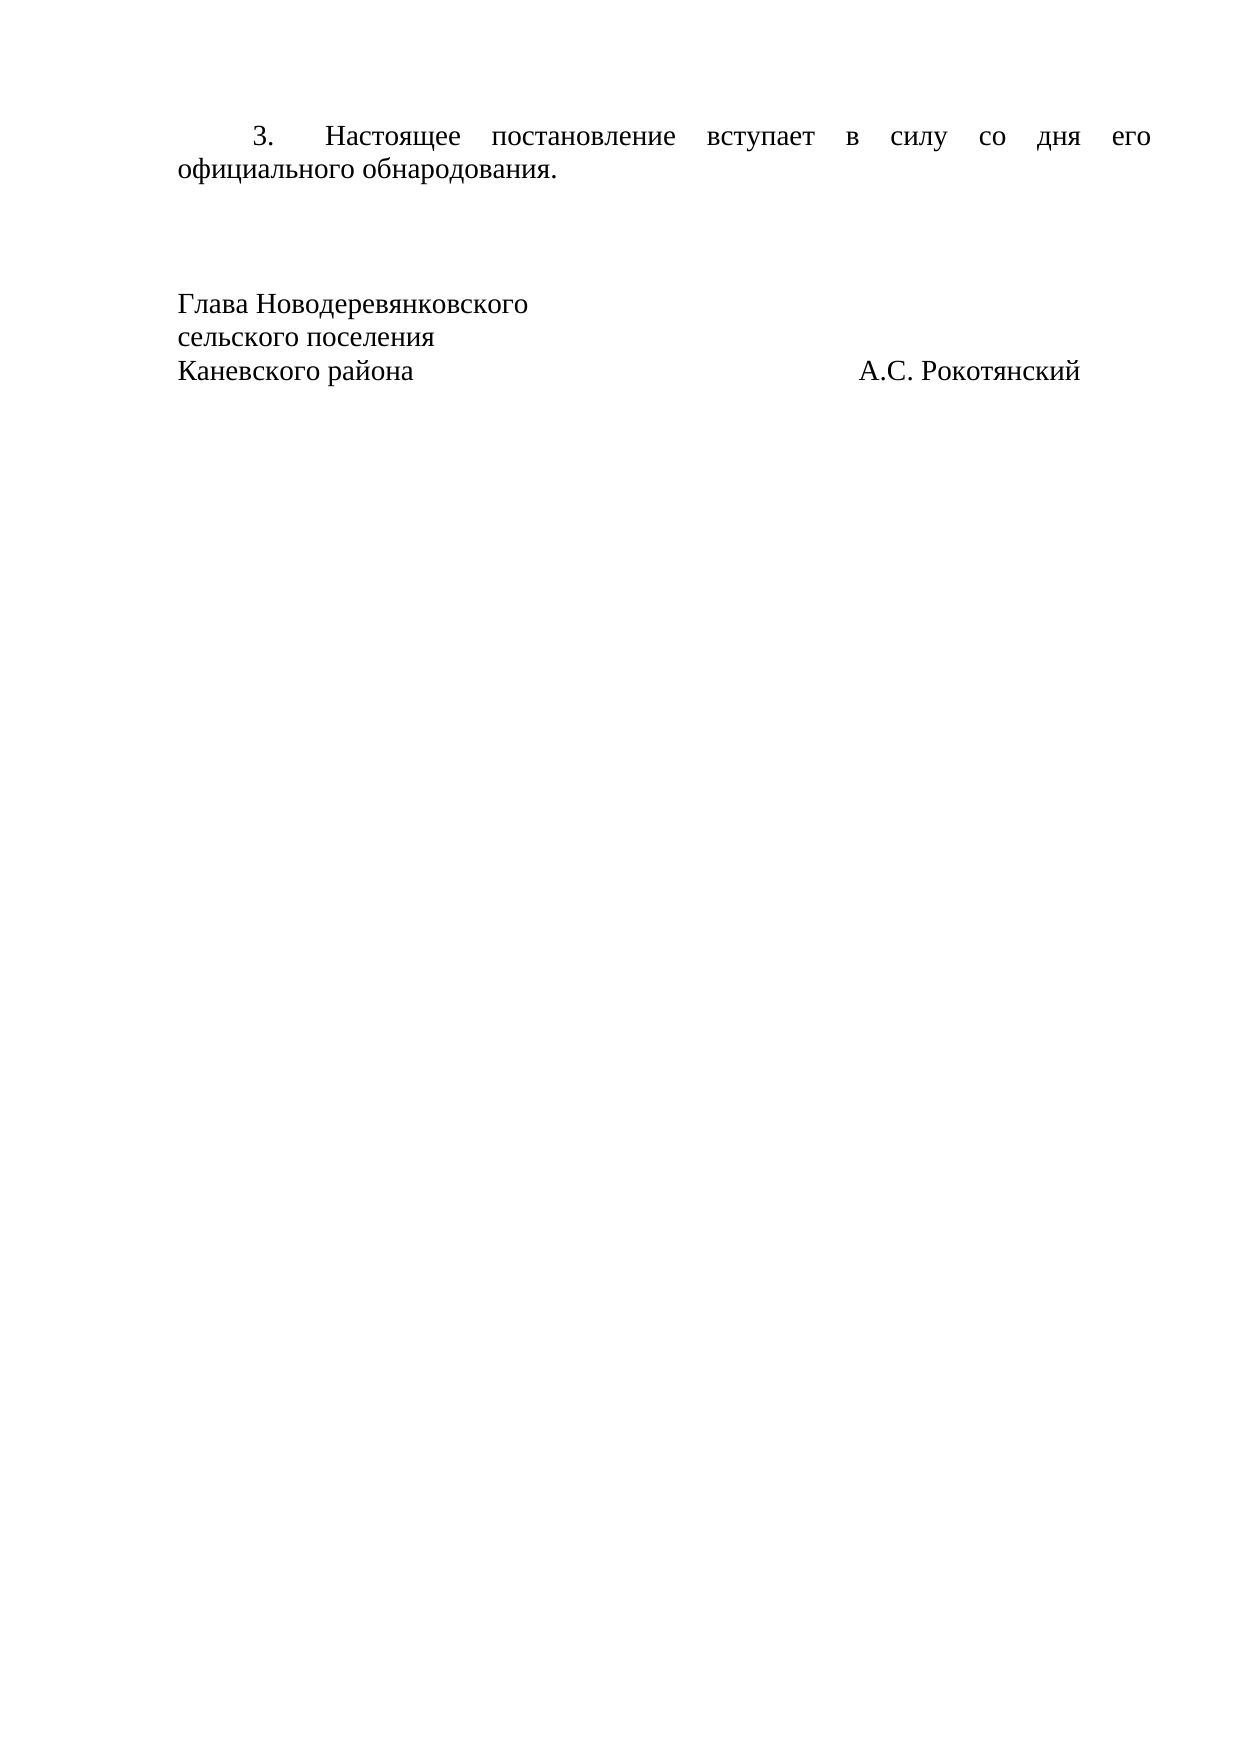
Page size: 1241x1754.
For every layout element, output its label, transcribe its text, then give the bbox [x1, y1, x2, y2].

text Каневского района А.С. Рокотянский [177, 353, 1152, 386]
text сельского поселения [177, 319, 1152, 353]
text Глава Новодеревянковского [177, 286, 1152, 319]
text 3. Настоящее постановление вступает в силу со дня его официального обнародования. [177, 118, 1152, 185]
